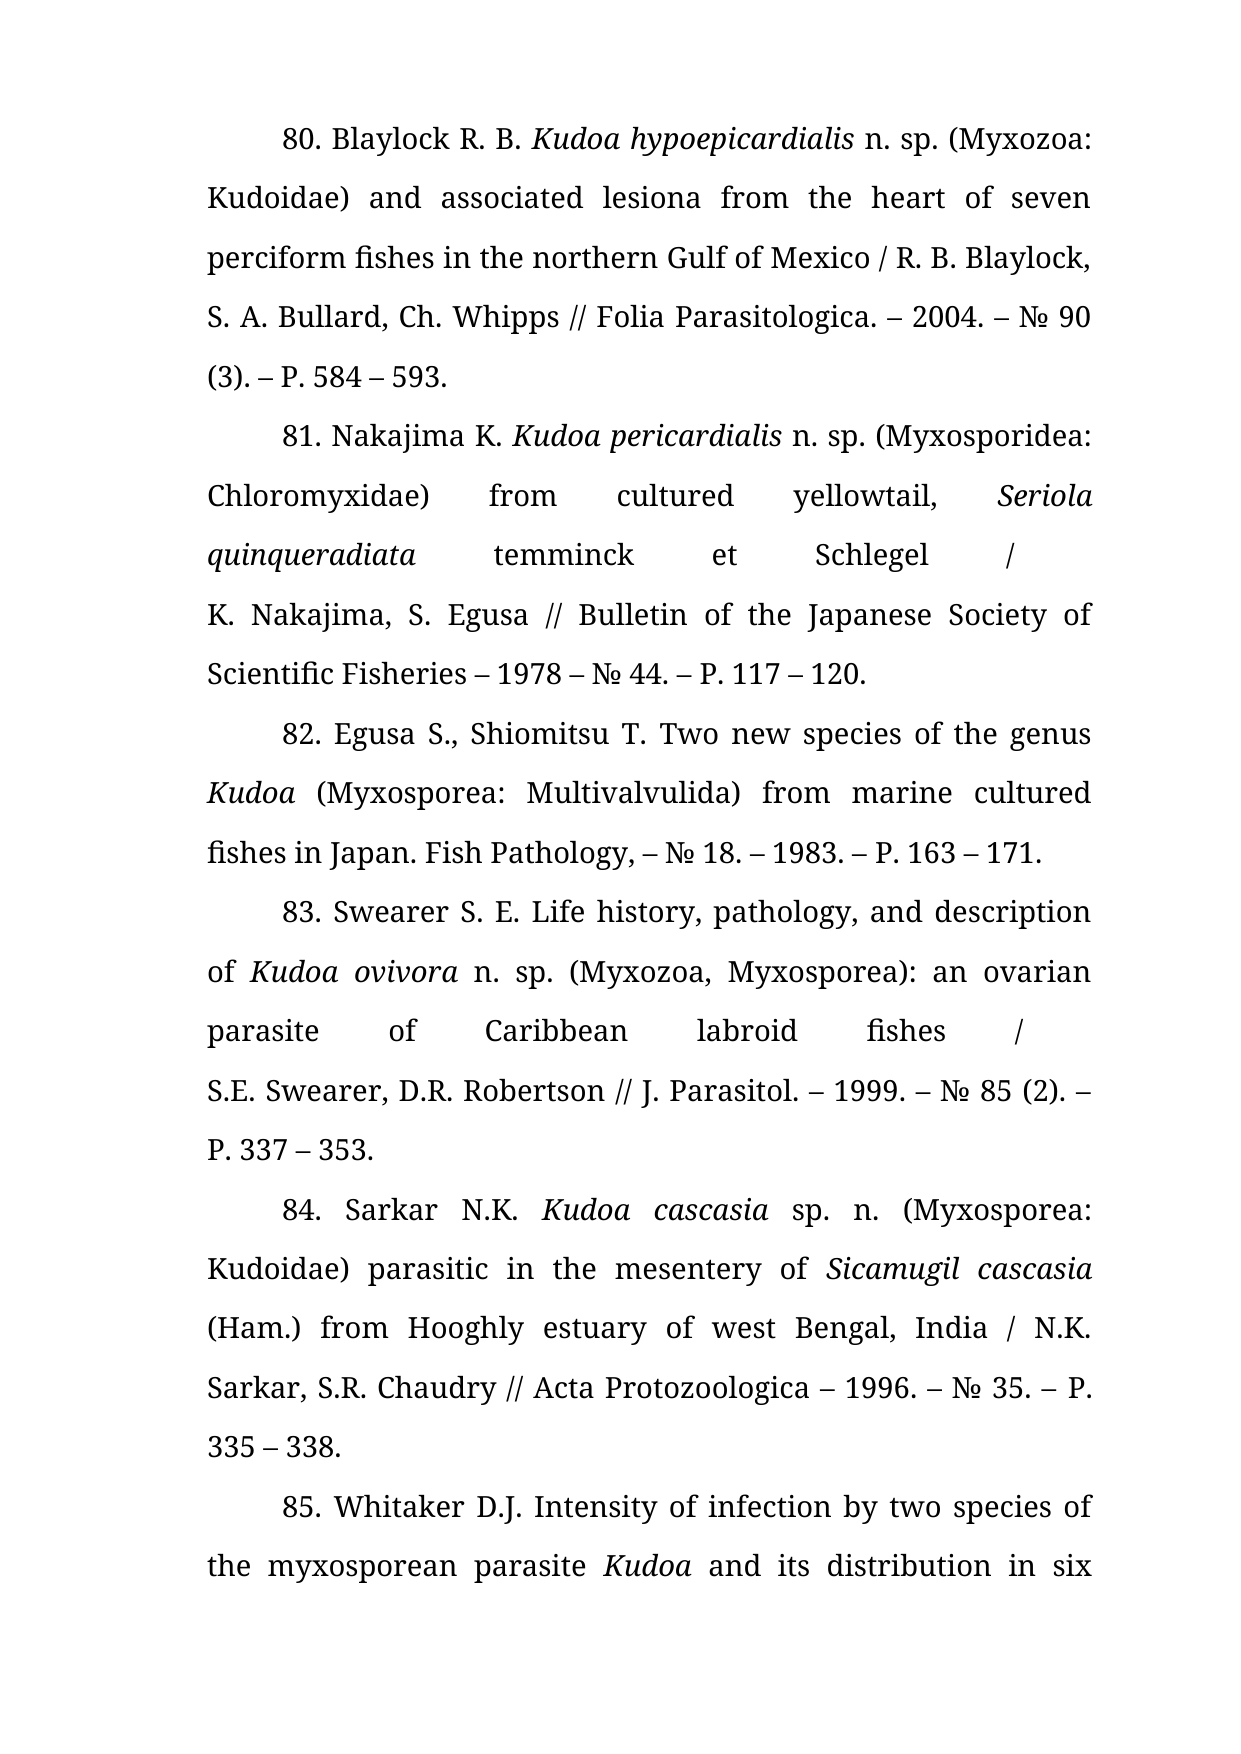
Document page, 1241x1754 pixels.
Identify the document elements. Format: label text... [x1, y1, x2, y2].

text 83. Swearer S. E. Life history, pathology, and description of Kudoa ovivora n. sp. (Myxozoa, Myxosporea): an ovarian parasite of Caribbean labroid fishes / S.E. Swearer, D.R. Robertson // J. Parasitol. – 1999. – № 85 (2). – Р. 337 – 353. [207, 891, 1092, 1169]
text 82. Egusa S., Shiomitsu T. Two new species of the genus Kudoa (Myxosporea: Multivalvulida) from marine cultured fishes in Japan. Fish Pathology, – № 18. – 1983. – Р. 163 – 171. [207, 713, 1092, 872]
text 81. Nakajima K. Kudoa pericardialis n. sp. (Myxosporidea: Chloromyxidae) from cultured yellowtail, Seriola quinqueradiata temminck et Schlegel / K. Nakajima, S. Egusa // Bulletin of the Japanese Society of Scientific Fisheries – 1978 – № 44. – Р. 117 – 120. [207, 416, 1092, 693]
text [207, 1486, 1092, 1585]
text 84. Sarkar N.K. Kudoa cascasia sp. n. (Myxosporea: Kudoidae) parasitic in the mesentery of Sicamugil cascasia (Ham.) from Hooghly estuary of west Bengal, India / N.K. Sarkar, S.R. Chaudry // Acta Protozoologica – 1996. – № 35. – Р. 335 – 338. [207, 1189, 1092, 1466]
text 80. Blaylock R. B. Kudoa hypoepicardialis n. sp. (Myxozoa: Kudoidae) and associated lesiona from the heart of seven perciform fishes in the northern Gulf of Mexico / R. B. Blaylock, S. A. Bullard, Ch. Whipps // Folia Parasitologica. – 2004. – № 90 (3). – Р. 584 – 593. [207, 118, 1092, 396]
